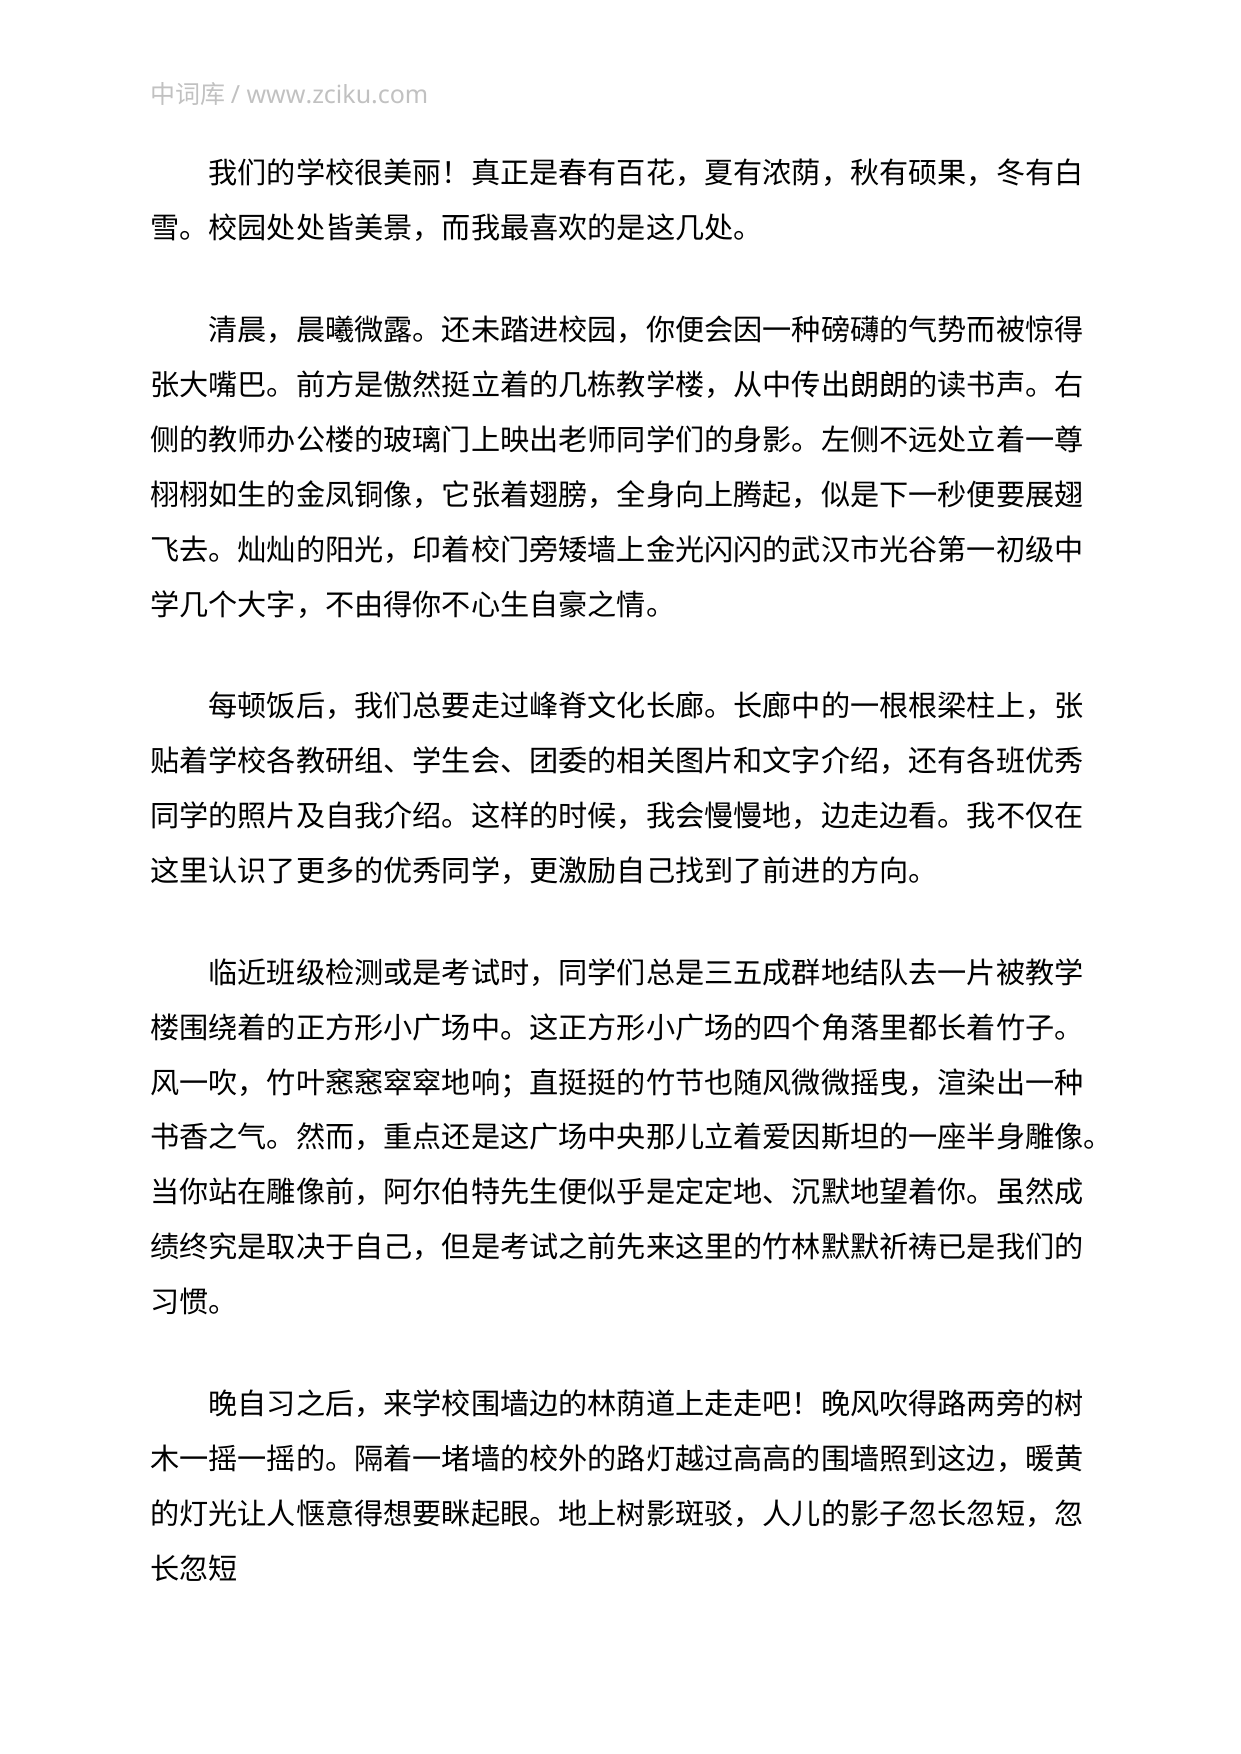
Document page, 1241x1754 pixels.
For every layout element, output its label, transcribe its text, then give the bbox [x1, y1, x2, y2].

text 我们的学校很美丽！真正是春有百花，夏有浓荫，秋有硕果，冬有白雪。校园处处皆美景，而我最喜欢的是这几处。 [150, 150, 1090, 247]
text 每顿饭后，我们总要走过峰脊文化长廊。长廊中的一根根梁柱上，张贴着学校各教研组、学生会、团委的相关图片和文字介绍，还有各班优秀同学的照片及自我介绍。这样的时候，我会慢慢地，边走边看。我不仅在这里认识了更多的优秀同学，更激励自己找到了前进的方向。 [150, 683, 1090, 890]
text 临近班级检测或是考试时，同学们总是三五成群地结队去一片被教学楼围绕着的正方形小广场中。这正方形小广场的四个角落里都长着竹子。风一吹，竹叶窸窸窣窣地响；直挺挺的竹节也随风微微摇曳，渲染出一种书香之气。然而，重点还是这广场中央那儿立着爱因斯坦的一座半身雕像。当你站在雕像前，阿尔伯特先生便似乎是定定地、沉默地望着你。虽然成绩终究是取决于自己，但是考试之前先来这里的竹林默默祈祷已是我们的习惯。 [150, 949, 1090, 1321]
text 晚自习之后，来学校围墙边的林荫道上走走吧！晚风吹得路两旁的树木一摇一摇的。隔着一堵墙的校外的路灯越过高高的围墙照到这边，暖黄的灯光让人惬意得想要眯起眼。地上树影斑驳，人儿的影子忽长忽短，忽长忽短 [150, 1381, 1090, 1587]
text 清晨，晨曦微露。还未踏进校园，你便会因一种磅礴的气势而被惊得张大嘴巴。前方是傲然挺立着的几栋教学楼，从中传出朗朗的读书声。右侧的教师办公楼的玻璃门上映出老师同学们的身影。左侧不远处立着一尊栩栩如生的金凤铜像，它张着翅膀，全身向上腾起，似是下一秒便要展翅飞去。灿灿的阳光，印着校门旁矮墙上金光闪闪的武汉市光谷第一初级中学几个大字，不由得你不心生自豪之情。 [150, 307, 1090, 623]
